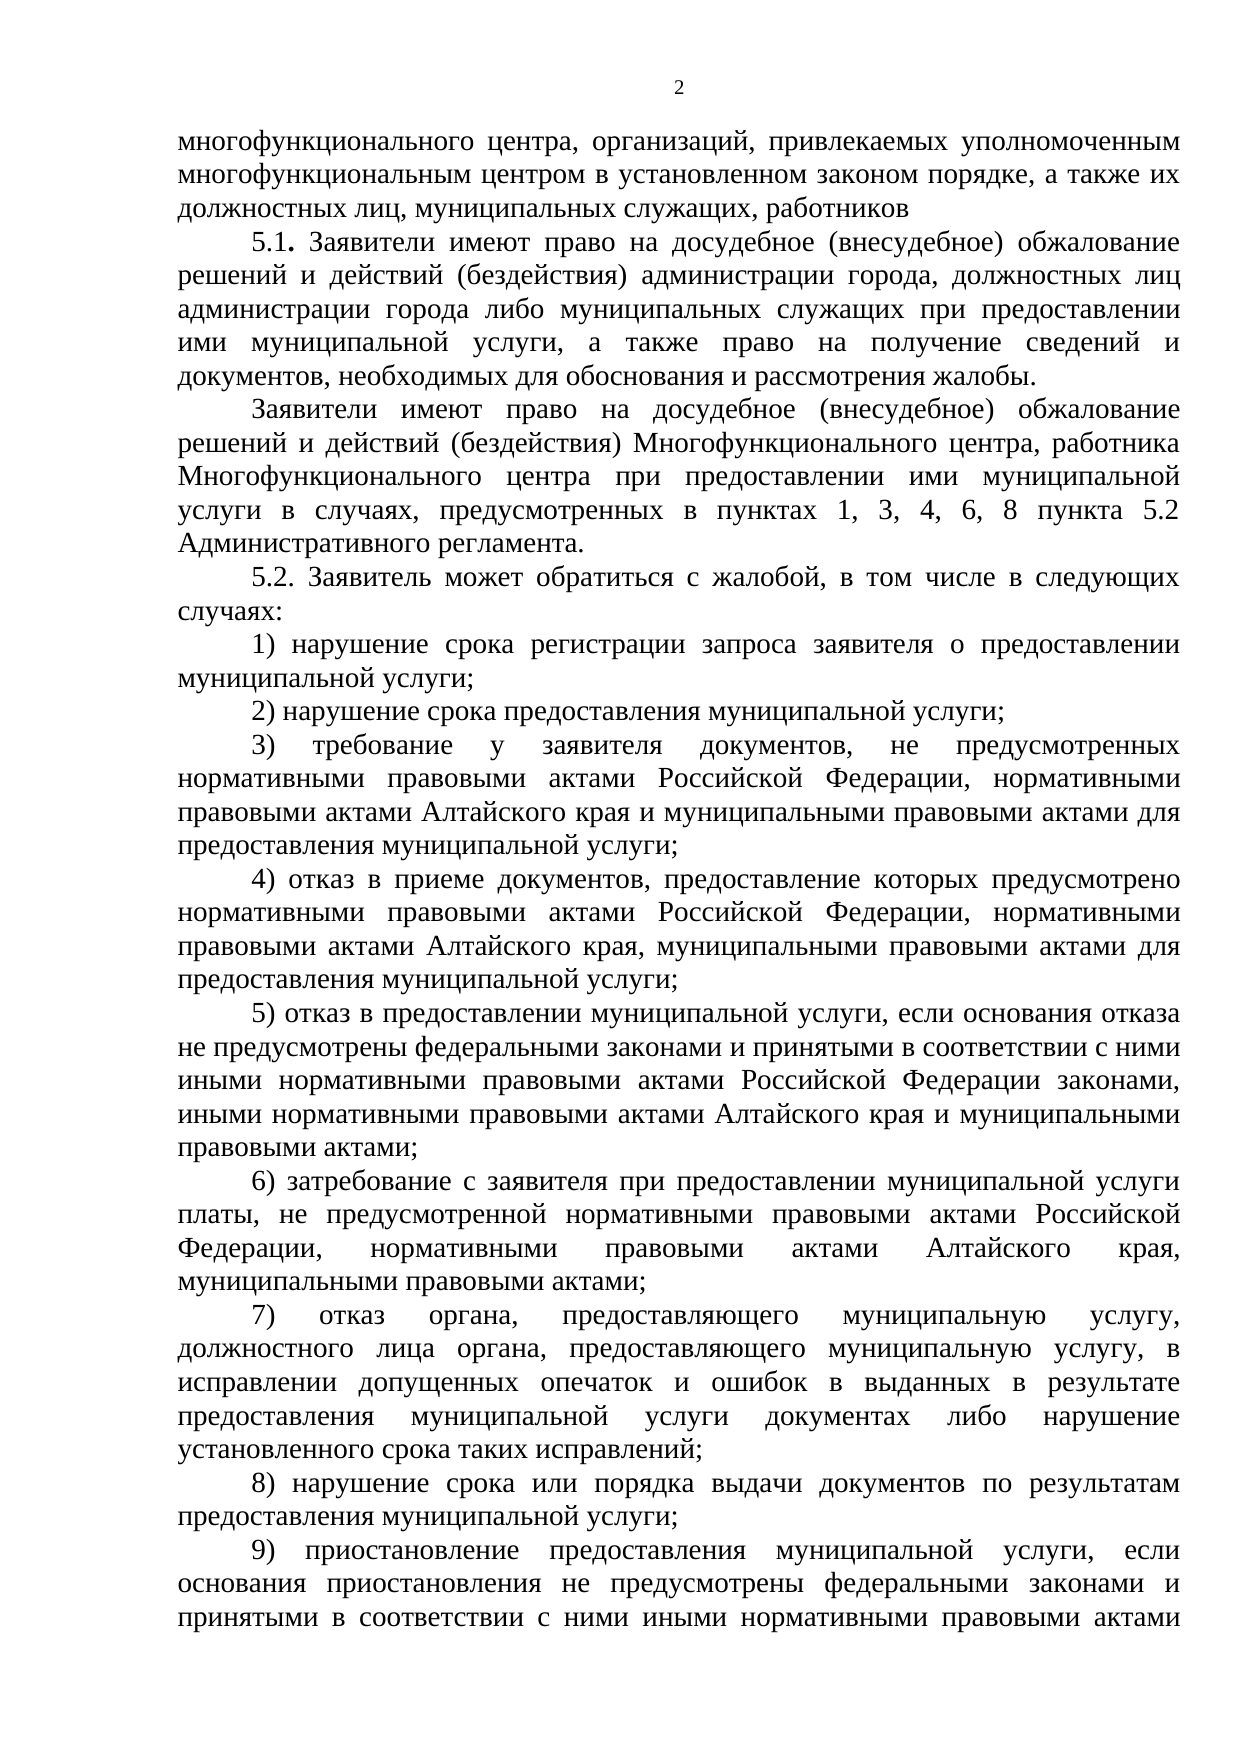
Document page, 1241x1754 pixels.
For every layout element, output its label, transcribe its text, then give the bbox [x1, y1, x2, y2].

text 1) нарушение срока регистрации запроса заявителя о предоставлении муниципальной услуги; [177, 626, 1181, 693]
text 5.2. Заявитель может обратиться с жалобой, в том числе в следующих случаях: [177, 559, 1181, 626]
text Заявители имеют право на досудебное (внесудебное) обжалование решений и действий (бездействия) Многофункционального центра, работника Многофункционального центра при предоставлении ими муниципальной услуги в случаях, предусмотренных в пунктах 1, 3, 4, 6, 8 пункта 5.2 Административного регламента. [177, 391, 1181, 559]
text 5) отказ в предоставлении муниципальной услуги, если основания отказа не предусмотрены федеральными законами и принятыми в соответствии с ними иными нормативными правовыми актами Российской Федерации законами, иными нормативными правовыми актами Алтайского края и муниципальными правовыми актами; [177, 995, 1181, 1163]
text 4) отказ в приеме документов, предоставление которых предусмотрено нормативными правовыми актами Российской Федерации, нормативными правовыми актами Алтайского края, муниципальными правовыми актами для предоставления муниципальной услуги; [177, 861, 1181, 995]
text 3) требование у заявителя документов, не предусмотренных нормативными правовыми актами Российской Федерации, нормативными правовыми актами Алтайского края и муниципальными правовыми актами для предоставления муниципальной услуги; [177, 727, 1181, 861]
text 7) отказ органа, предоставляющего муниципальную услугу, должностного лица органа, предоставляющего муниципальную услугу, в исправлении допущенных опечаток и ошибок в выданных в результате предоставления муниципальной услуги документах либо нарушение установленного срока таких исправлений; [177, 1297, 1181, 1465]
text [177, 123, 1181, 224]
text 6) затребование с заявителя при предоставлении муниципальной услуги платы, не предусмотренной нормативными правовыми актами Российской Федерации, нормативными правовыми актами Алтайского края, муниципальными правовыми актами; [177, 1163, 1181, 1297]
text 5.1. Заявители имеют право на досудебное (внесудебное) обжалование решений и действий (бездействия) администрации города, должностных лиц администрации города либо муниципальных служащих при предоставлении ими муниципальной услуги, а также право на получение сведений и документов, необходимых для обоснования и рассмотрения жалобы. [177, 224, 1181, 391]
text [177, 1532, 1181, 1632]
text 2) нарушение срока предоставления муниципальной услуги; [177, 693, 1181, 727]
text 8) нарушение срока или порядка выдачи документов по результатам предоставления муниципальной услуги; [177, 1465, 1181, 1532]
